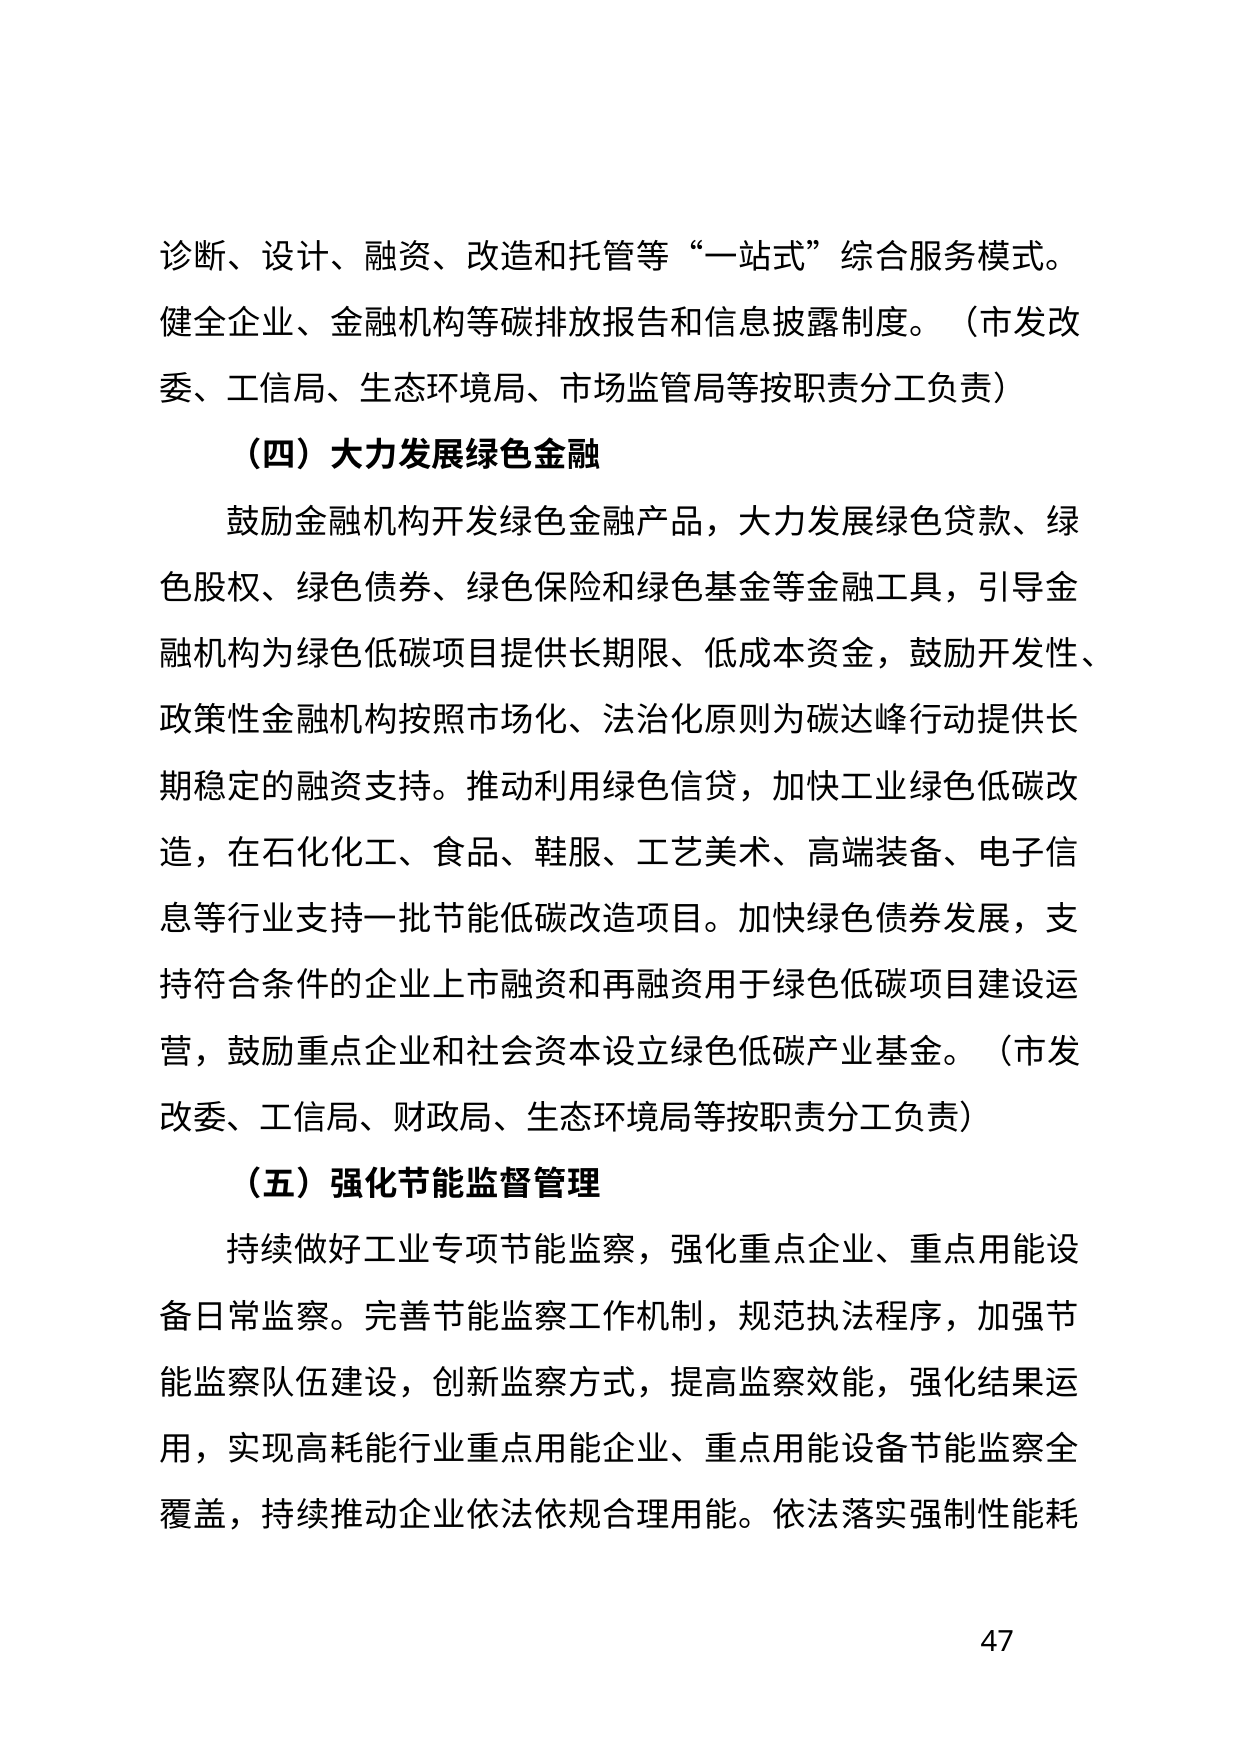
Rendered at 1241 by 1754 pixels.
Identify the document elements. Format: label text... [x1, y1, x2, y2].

text （四）大力发展绿色金融 [159, 419, 1081, 485]
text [159, 1214, 1081, 1545]
text （五）强化节能监督管理 [159, 1148, 1081, 1214]
text 鼓励金融机构开发绿色金融产品，大力发展绿色贷款、绿色股权、绿色债券、绿色保险和绿色基金等金融工具，引导金融机构为绿色低碳项目提供长期限、低成本资金，鼓励开发性、政策性金融机构按照市场化、法治化原则为碳达峰行动提供长期稳定的融资支持。推动利用绿色信贷，加快工业绿色低碳改造，在石化化工、食品、鞋服、工艺美术、高端装备、电子信息等行业支持一批节能低碳改造项目。加快绿色债券发展，支持符合条件的企业上市融资和再融资用于绿色低碳项目建设运营，鼓励重点企业和社会资本设立绿色低碳产业基金。（市发改委、工信局、财政局、生态环境局等按职责分工负责） [159, 485, 1081, 1148]
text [159, 220, 1081, 419]
